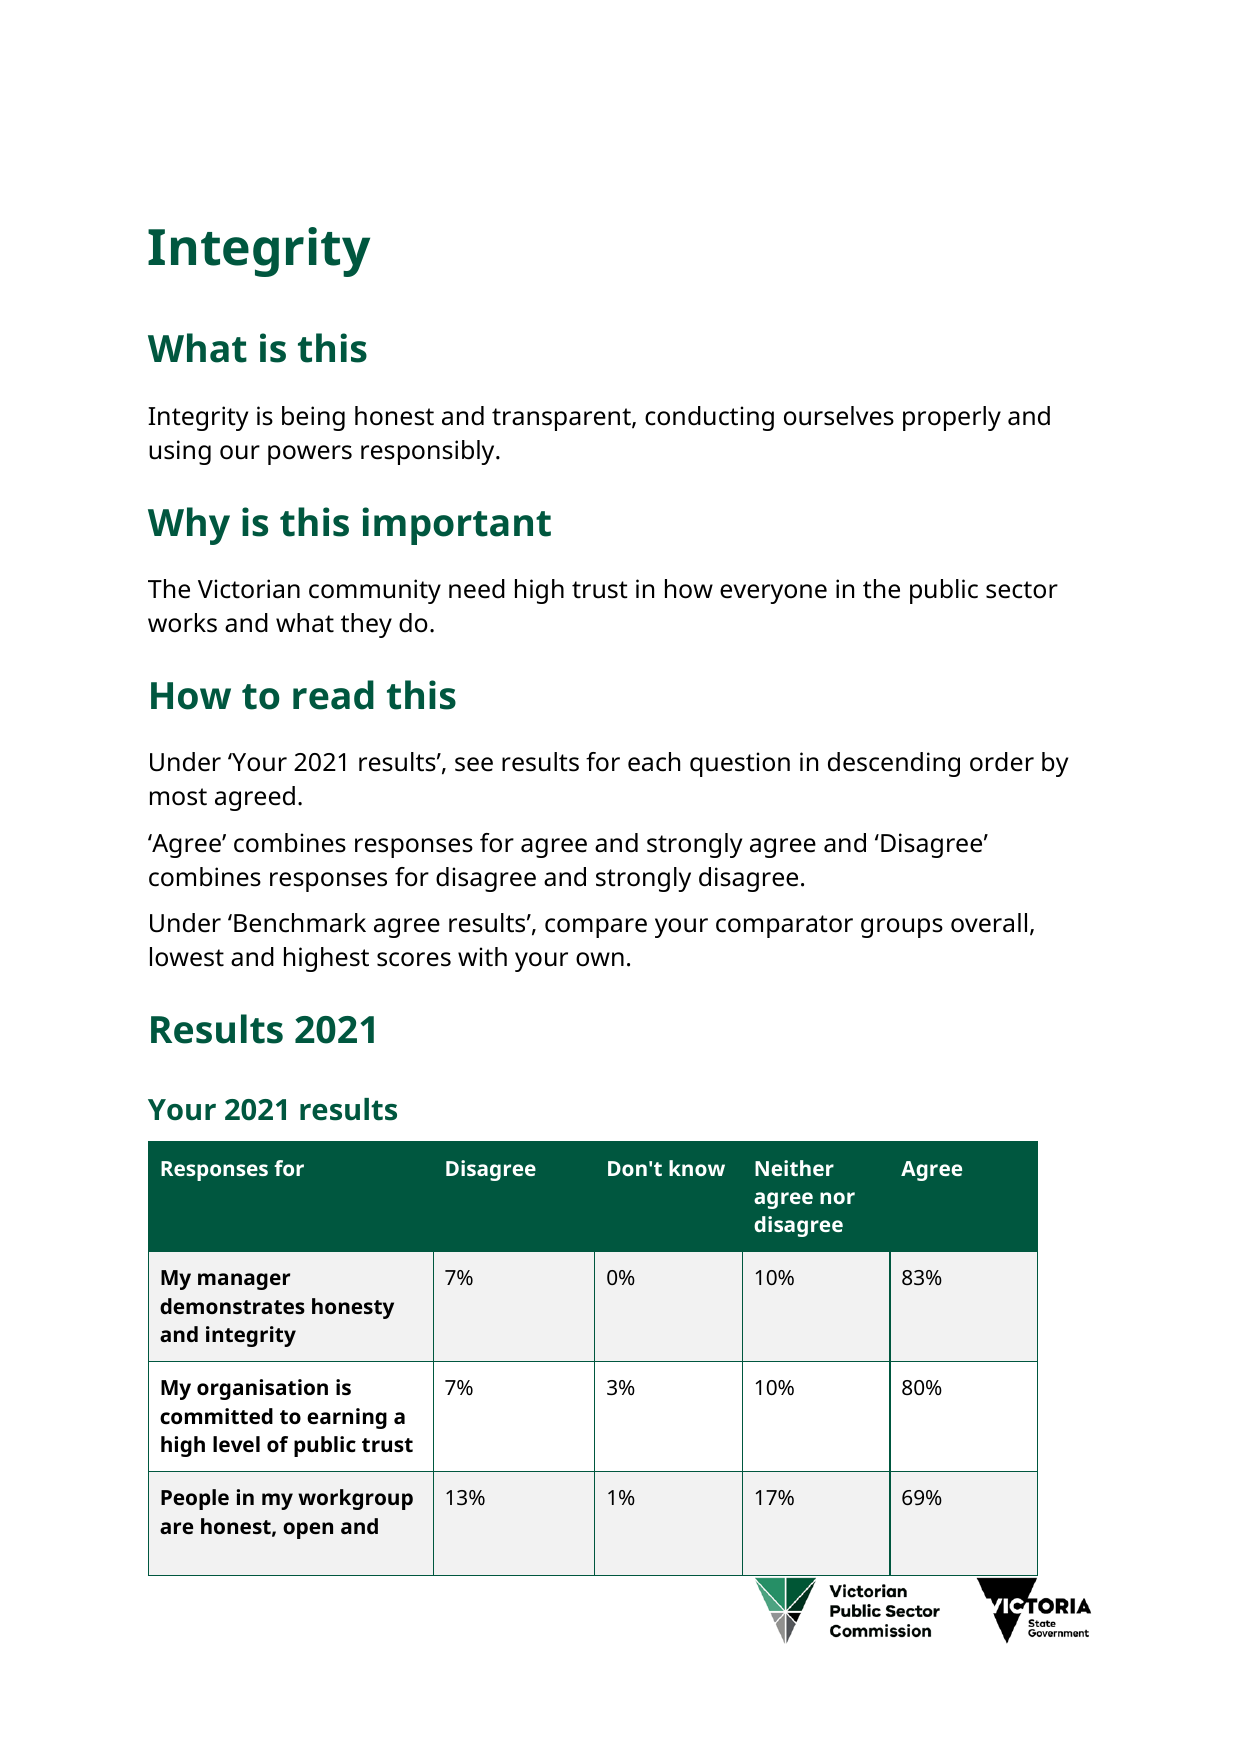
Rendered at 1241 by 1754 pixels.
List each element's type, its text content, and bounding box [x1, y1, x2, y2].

subtitle What is this [148, 323, 1092, 374]
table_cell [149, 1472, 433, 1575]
subtitle Integrity [148, 212, 1092, 280]
text ‘Agree’ combines responses for agree and strongly agree and ‘Disagree’ combines responses for disagree and strongly disagree. [148, 825, 1092, 893]
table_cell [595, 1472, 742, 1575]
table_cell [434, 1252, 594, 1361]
subtitle Why is this important [148, 496, 1092, 547]
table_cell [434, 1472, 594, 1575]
picture [754, 1577, 1093, 1645]
subtitle Your 2021 results [148, 1089, 1092, 1129]
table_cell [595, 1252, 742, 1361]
text Under ‘Your 2021 results’, see results for each question in descending order by most agreed. [148, 745, 1092, 813]
text The Victorian community need high trust in how everyone in the public sector works and what they do. [148, 572, 1092, 640]
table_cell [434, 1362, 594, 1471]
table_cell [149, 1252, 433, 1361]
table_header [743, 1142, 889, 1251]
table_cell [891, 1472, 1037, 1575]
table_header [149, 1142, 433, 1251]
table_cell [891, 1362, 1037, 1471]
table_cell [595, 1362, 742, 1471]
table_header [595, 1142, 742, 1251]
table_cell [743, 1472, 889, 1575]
text Under ‘Benchmark agree results’, compare your comparator groups overall, lowest and highest scores with your own. [148, 906, 1092, 974]
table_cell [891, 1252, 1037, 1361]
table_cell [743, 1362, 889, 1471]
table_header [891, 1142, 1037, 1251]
subtitle How to read this [148, 669, 1092, 720]
subtitle Results 2021 [148, 1003, 1092, 1054]
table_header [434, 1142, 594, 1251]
text Integrity is being honest and transparent, conducting ourselves properly and using our powers responsibly. [148, 398, 1092, 467]
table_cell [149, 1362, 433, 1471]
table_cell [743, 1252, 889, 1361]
